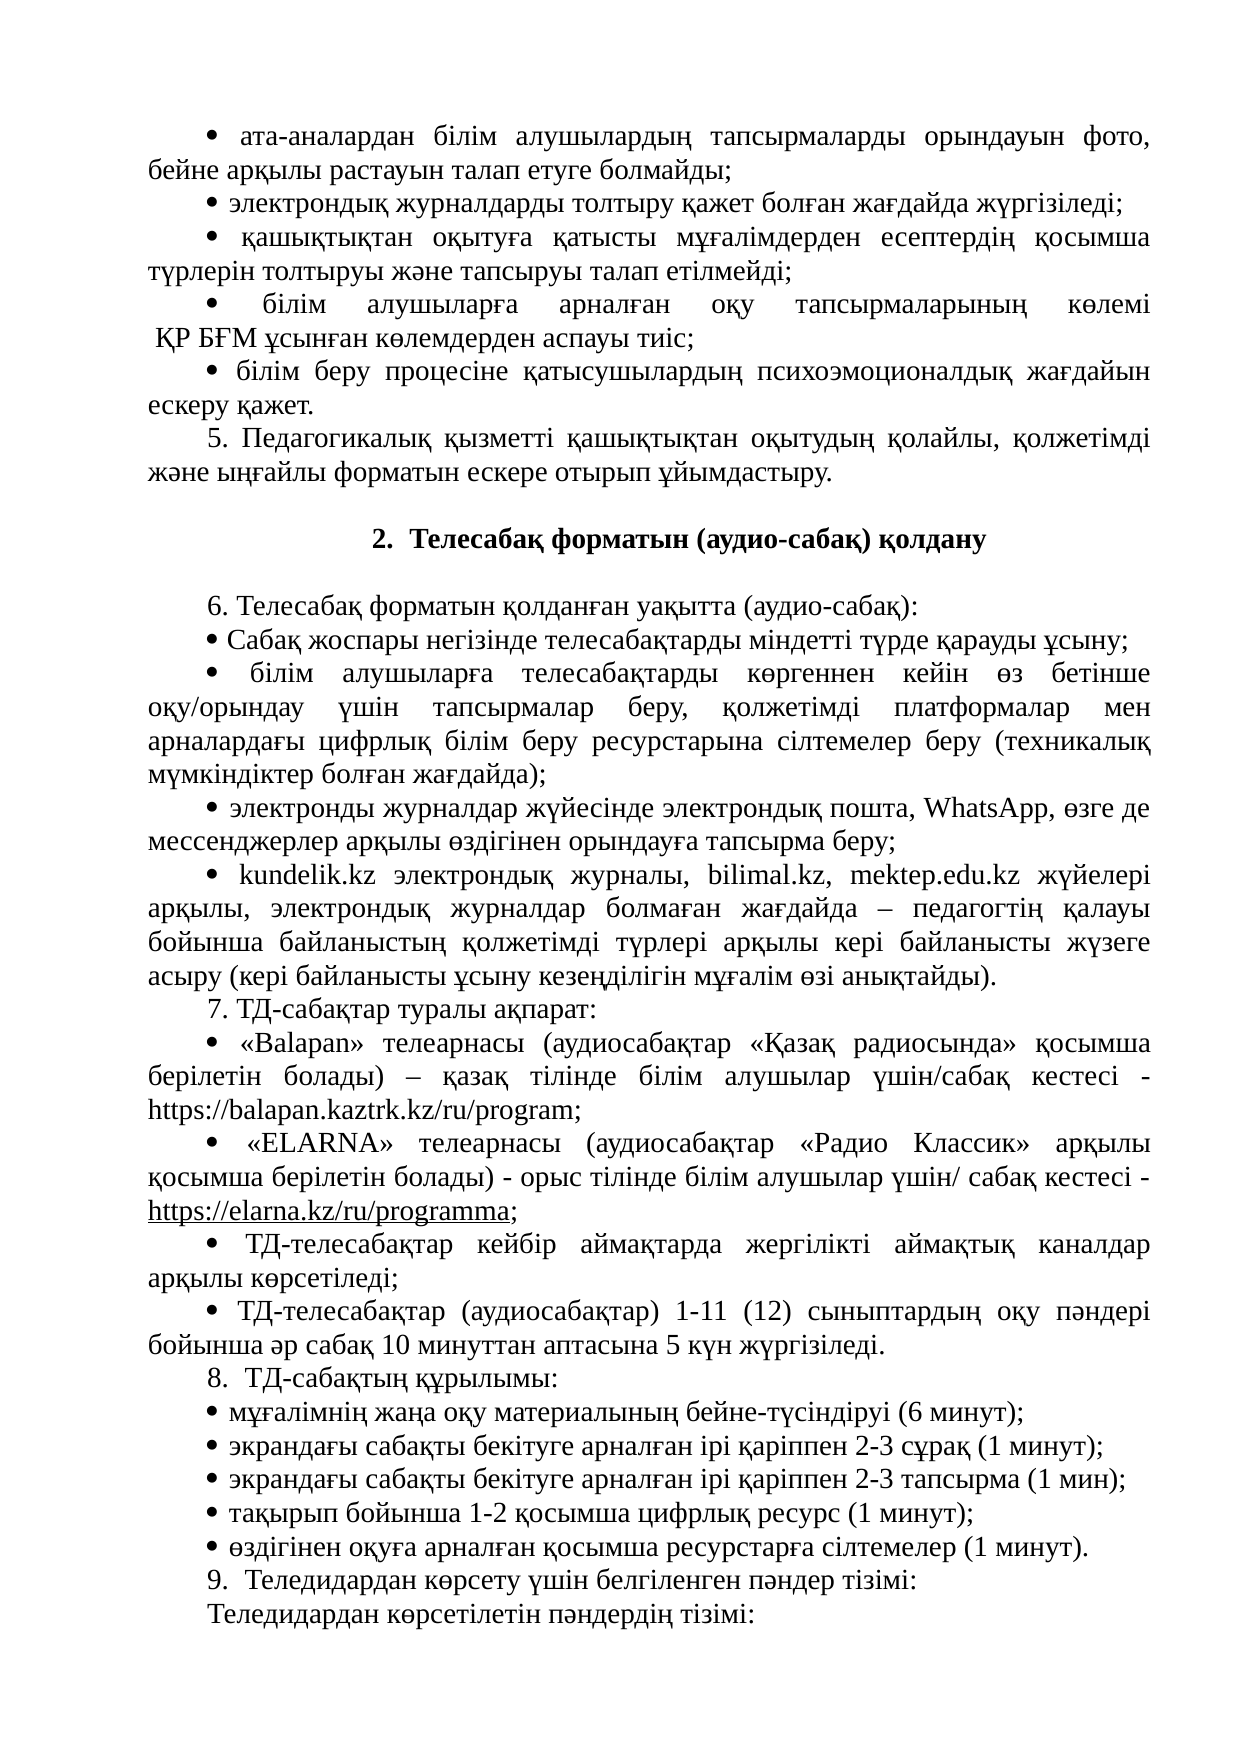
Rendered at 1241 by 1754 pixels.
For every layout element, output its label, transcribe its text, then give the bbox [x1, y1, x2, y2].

list электрондық журналдарды толтыру қажет болған жағдайда жүргізіледі; [148, 185, 1152, 219]
list экрандағы сабақты бекітуге арналған ірі қаріппен 2-3 тапсырма (1 мин); [148, 1461, 1152, 1495]
list экрандағы сабақты бекітуге арналған ірі қаріппен 2-3 сұрақ (1 минут); [148, 1428, 1152, 1461]
list Телесабақ форматын (аудио-сабақ) қолдану [207, 521, 1152, 555]
list тақырып бойынша 1-2 қосымша цифрлық ресурс (1 минут); [148, 1495, 1152, 1529]
list өздігінен оқуға арналған қосымша ресурстарға сілтемелер (1 минут). [148, 1529, 1152, 1562]
list қашықтықтан оқытуға қатысты мұғалімдерден есептердің қосымша түрлерін толтыруы және тапсыруы талап етілмейді; [148, 219, 1152, 286]
list «ELARNA» телеарнасы (аудиосабақтар «Радио Классик» арқылы қосымша берілетін болады) - орыс тілінде білім алушылар үшін/ сабақ кестесі - https://elarna.kz/ru/programma; [148, 1125, 1152, 1226]
list электронды журналдар жүйесінде электрондық пошта, WhatsApp, өзге де мессенджерлер арқылы өздігінен орындауға тапсырма беру; [148, 790, 1152, 857]
list ТД-телесабақтар (аудиосабақтар) 1-11 (12) сыныптардың оқу пәндері бойынша әр сабақ 10 минуттан аптасына 5 күн жүргізіледі. [148, 1293, 1152, 1361]
list білім беру процесіне қатысушылардың психоэмоционалдық жағдайын ескеру қажет. [148, 353, 1152, 421]
list Теледидардан көрсету үшін белгіленген пәндер тізімі: [207, 1562, 1152, 1596]
list мұғалімнің жаңа оқу материалының бейне-түсіндіруі (6 минут); [148, 1394, 1152, 1428]
list «Balapan» телеарнасы (аудиосабақтар «Қазақ радиосында» қосымша берілетін болады) – қазақ тілінде білім алушылар үшін/сабақ кестесі - https://balapan.kaztrk.kz/ru/program; [148, 1025, 1152, 1125]
text 6. Телесабақ форматын қолданған уақытта (аудио-сабақ): [148, 588, 1152, 622]
list Сабақ жоспары негізінде телесабақтарды міндетті түрде қарауды ұсыну; [148, 622, 1152, 655]
list білім алушыларға телесабақтарды көргеннен кейін өз бетінше оқу/орындау үшін тапсырмалар беру, қолжетімді платформалар мен арналардағы цифрлық білім беру ресурстарына сілтемелер беру (техникалық мүмкіндіктер болған жағдайда); [148, 655, 1152, 790]
list ТД-телесабақтар кейбір аймақтарда жергілікті аймақтық каналдар арқылы көрсетіледі; [148, 1226, 1152, 1293]
text Теледидардан көрсетілетін пәндердің тізімі: [148, 1596, 1152, 1629]
list kundelik.kz электрондық журналы, bilimal.kz, mektep.edu.kz жүйелері арқылы, электрондық журналдар болмаған жағдайда – педагогтің қалауы бойынша байланыстың қолжетімді түрлері арқылы кері байланысты жүзеге асыру (кері байланысты ұсыну кезеңділігін мұғалім өзі анықтайды). [148, 857, 1152, 991]
text 5. Педагогикалық қызметті қашықтықтан оқытудың қолайлы, қолжетімді және ыңғайлы форматын ескере отырып ұйымдастыру. [148, 421, 1152, 488]
text 7. ТД-сабақтар туралы ақпарат: [148, 991, 1152, 1025]
list ТД-сабақтың құрылымы: [207, 1361, 1152, 1394]
list білім алушыларға арналған оқу тапсырмаларының көлемі ҚР БҒМ ұсынған көлемдерден аспауы тиіс; [148, 286, 1152, 353]
list ата-аналардан білім алушылардың тапсырмаларды орындауын фото, бейне арқылы растауын талап етуге болмайды; [148, 118, 1152, 185]
